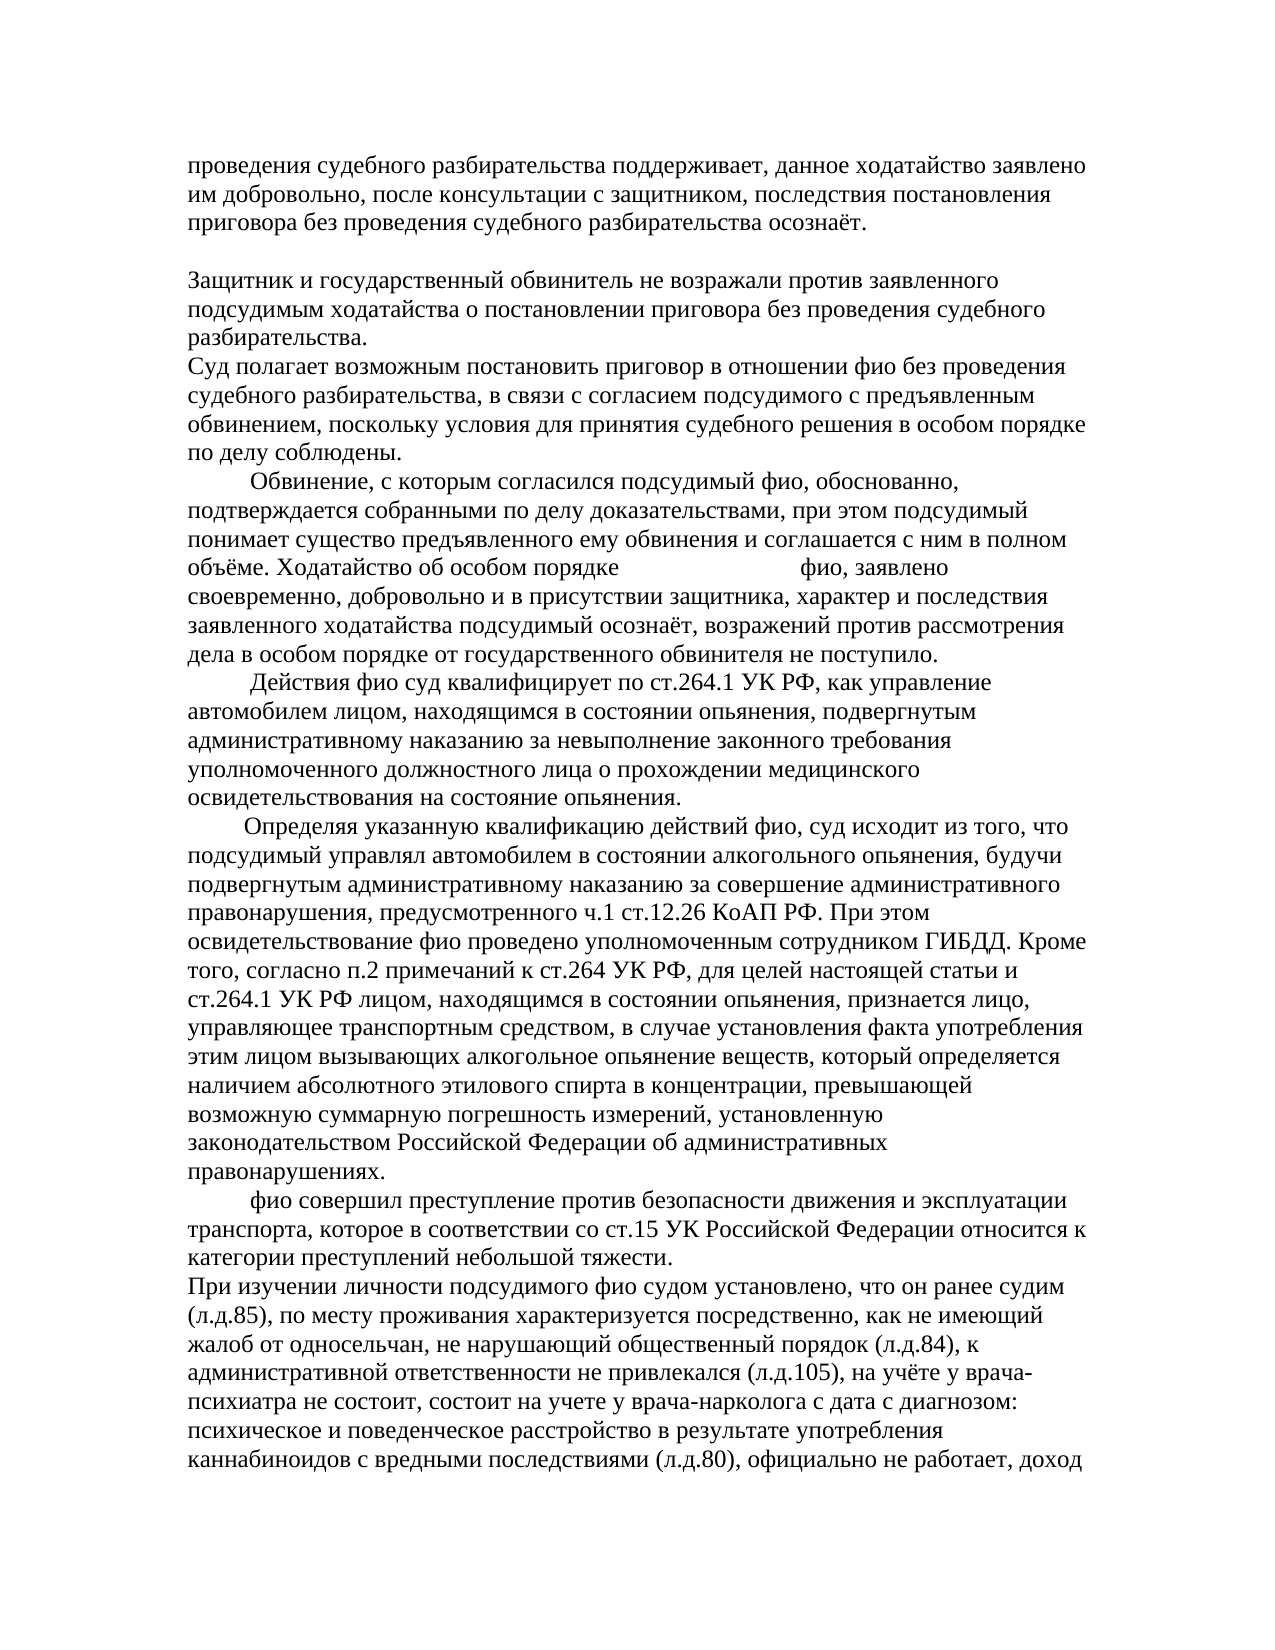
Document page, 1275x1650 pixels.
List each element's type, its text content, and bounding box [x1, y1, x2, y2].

text Защитник и государственный обвинитель не возражали против заявленного подсудимым ходатайства о постановлении приговора без проведения судебного разбирательства. [187, 265, 1087, 351]
text фио совершил преступление против безопасности движения и эксплуатации транспорта, которое в соответствии со ст.15 УК Российской Федерации относится к категории преступлений небольшой тяжести. [187, 1185, 1087, 1271]
text Обвинение, с которым согласился подсудимый фио, обоснованно, подтверждается собранными по делу доказательствами, при этом подсудимый понимает существо предъявленного ему обвинения и соглашается с ним в полном объёме. Ходатайство об особом порядке фио, заявлено своевременно, добровольно и в присутствии защитника, характер и последствия заявленного ходатайства подсудимый осознаёт, возражений против рассмотрения дела в особом порядке от государственного обвинителя не поступило. [187, 466, 1087, 667]
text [187, 1271, 1087, 1472]
text Определяя указанную квалификацию действий фио, суд исходит из того, что подсудимый управлял автомобилем в состоянии алкогольного опьянения, будучи подвергнутым административному наказанию за совершение административного правонарушения, предусмотренного ч.1 ст.12.26 КоАП РФ. При этом освидетельствование фио проведено уполномоченным сотрудником ГИБДД. Кроме того, согласно п.2 примечаний к ст.264 УК РФ, для целей настоящей статьи и ст.264.1 УК РФ лицом, находящимся в состоянии опьянения, признается лицо, управляющее транспортным средством, в случае установления факта употребления этим лицом вызывающих алкогольное опьянение веществ, который определяется наличием абсолютного этилового спирта в концентрации, превышающей возможную суммарную погрешность измерений, установленную законодательством Российской Федерации об административных правонарушениях. [187, 811, 1087, 1185]
text Суд полагает возможным постановить приговор в отношении фио без проведения судебного разбирательства, в связи с согласием подсудимого с предъявленным обвинением, поскольку условия для принятия судебного решения в особом порядке по делу соблюдены. [187, 351, 1087, 466]
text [187, 150, 1087, 236]
text Действия фио суд квалифицирует по ст.264.1 УК РФ, как управление автомобилем лицом, находящимся в состоянии опьянения, подвергнутым административному наказанию за невыполнение законного требования уполномоченного должностного лица о прохождении медицинского освидетельствования на состояние опьянения. [187, 667, 1087, 811]
